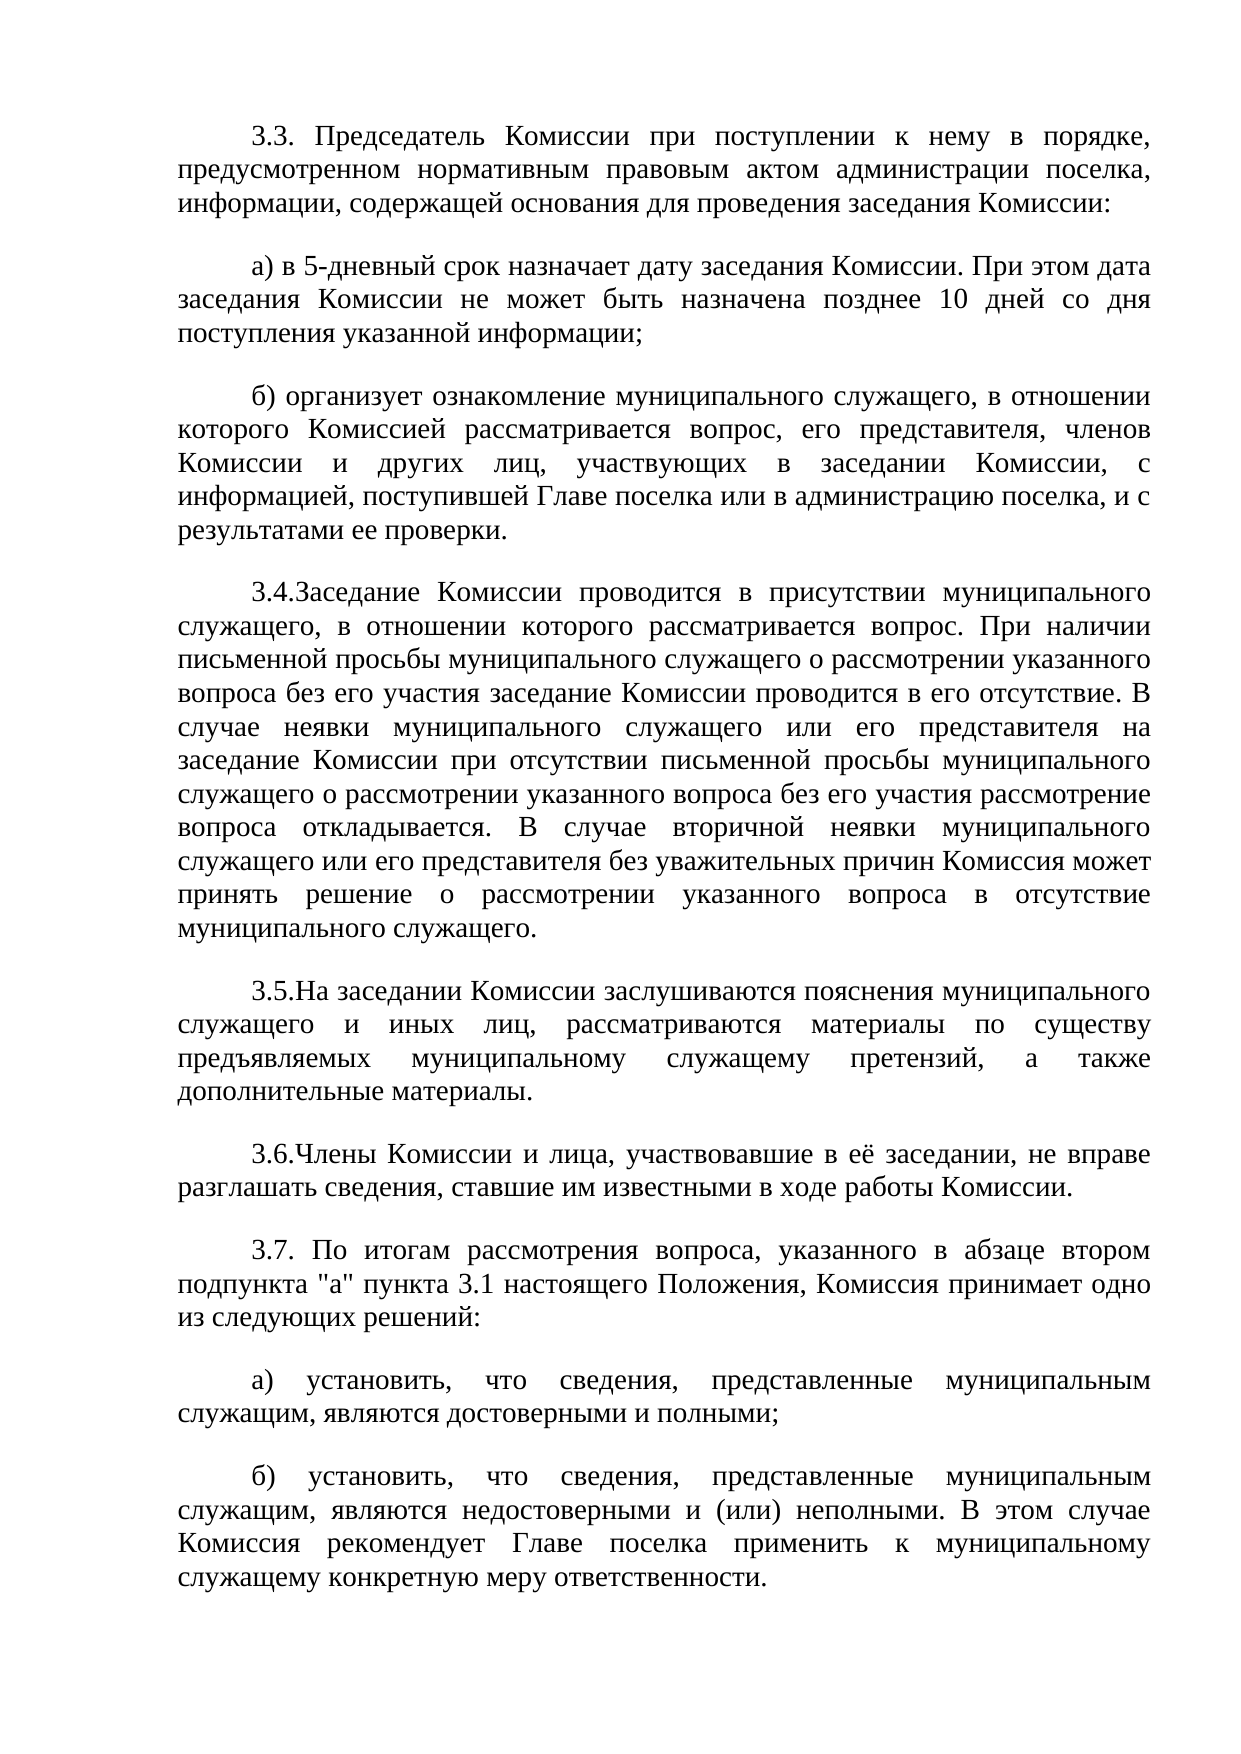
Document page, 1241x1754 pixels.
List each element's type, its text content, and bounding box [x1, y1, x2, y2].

text 3.3. Председатель Комиссии при поступлении к нему в порядке, предусмотренном нормативным правовым актом администрации поселка, информации, содержащей основания для проведения заседания Комиссии: [177, 118, 1152, 219]
text б) организует ознакомление муниципального служащего, в отношении которого Комиссией рассматривается вопрос, его представителя, членов Комиссии и других лиц, участвующих в заседании Комиссии, с информацией, поступившей Главе поселка или в администрацию поселка, и с результатами ее проверки. [177, 378, 1152, 545]
text а) установить, что сведения, представленные муниципальным служащим, являются достоверными и полными; [177, 1362, 1152, 1429]
text б) установить, что сведения, представленные муниципальным служащим, являются недостоверными и (или) неполными. В этом случае Комиссия рекомендует Главе поселка применить к муниципальному служащему конкретную меру ответственности. [177, 1458, 1152, 1592]
text 3.7. По итогам рассмотрения вопроса, указанного в абзаце втором подпункта "а" пункта 3.1 настоящего Положения, Комиссия принимает одно из следующих решений: [177, 1232, 1152, 1333]
text 3.5.На заседании Комиссии заслушиваются пояснения муниципального служащего и иных лиц, рассматриваются материалы по существу предъявляемых муниципальному служащему претензий, а также дополнительные материалы. [177, 973, 1152, 1107]
text 3.4.Заседание Комиссии проводится в присутствии муниципального служащего, в отношении которого рассматривается вопрос. При наличии письменной просьбы муниципального служащего о рассмотрении указанного вопроса без его участия заседание Комиссии проводится в его отсутствие. В случае неявки муниципального служащего или его представителя на заседание Комиссии при отсутствии письменной просьбы муниципального служащего о рассмотрении указанного вопроса без его участия рассмотрение вопроса откладывается. В случае вторичной неявки муниципального служащего или его представителя без уважительных причин Комиссия может принять решение о рассмотрении указанного вопроса в отсутствие муниципального служащего. [177, 574, 1152, 943]
text 3.6.Члены Комиссии и лица, участвовавшие в её заседании, не вправе разглашать сведения, ставшие им известными в ходе работы Комиссии. [177, 1136, 1152, 1203]
text а) в 5-дневный срок назначает дату заседания Комиссии. При этом дата заседания Комиссии не может быть назначена позднее 10 дней со дня поступления указанной информации; [177, 248, 1152, 348]
